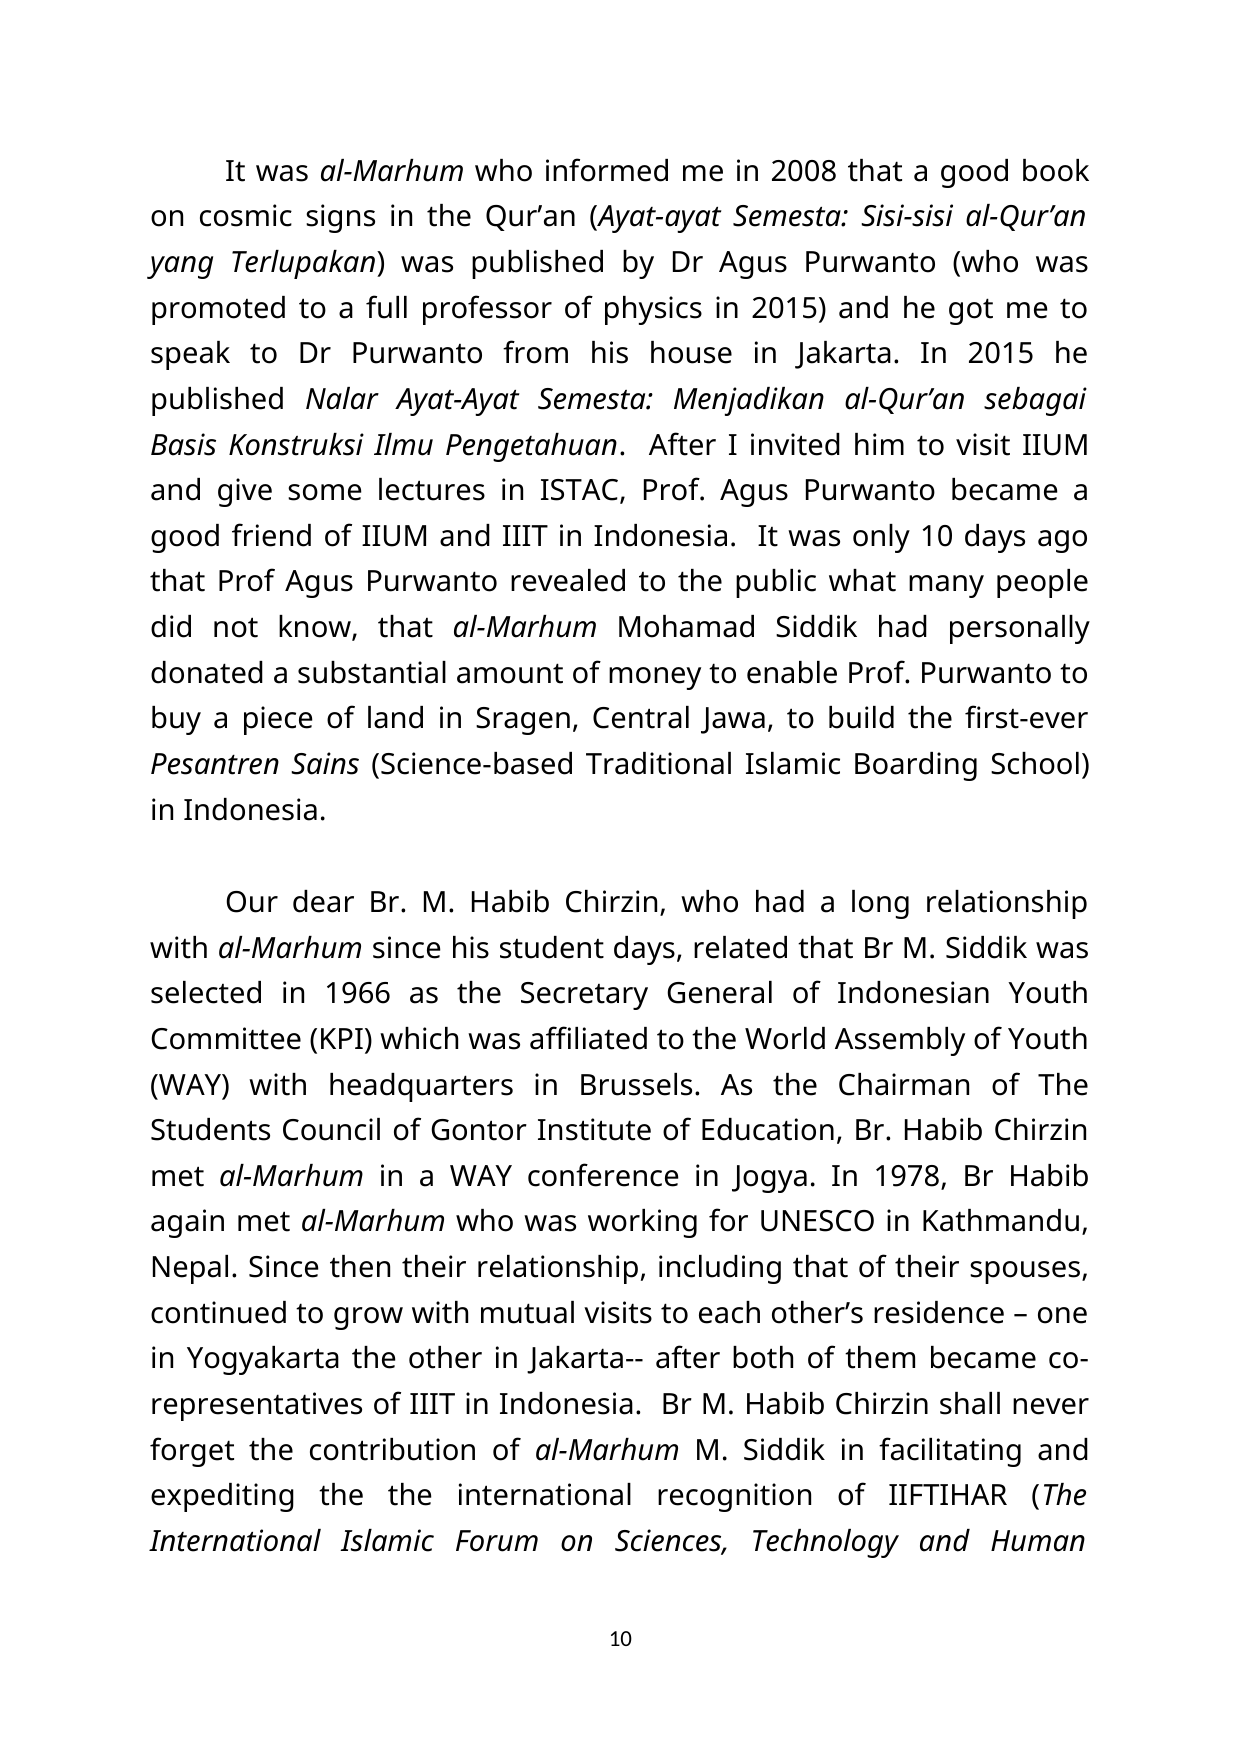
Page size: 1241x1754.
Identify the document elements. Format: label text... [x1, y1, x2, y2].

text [150, 881, 1090, 1560]
text It was al-Marhum who informed me in 2008 that a good book on cosmic signs in the Qur’an (Ayat-ayat Semesta: Sisi-sisi al-Qur’an yang Terlupakan) was published by Dr Agus Purwanto (who was promoted to a full professor of physics in 2015) and he got me to speak to Dr Purwanto from his house in Jakarta. In 2015 he published Nalar Ayat-Ayat Semesta: Menjadikan al-Qur’an sebagai Basis Konstruksi Ilmu Pengetahuan. After I invited him to visit IIUM and give some lectures in ISTAC, Prof. Agus Purwanto became a good friend of IIUM and IIIT in Indonesia. It was only 10 days ago that Prof Agus Purwanto revealed to the public what many people did not know, that al-Marhum Mohamad Siddik had personally donated a substantial amount of money to enable Prof. Purwanto to buy a piece of land in Sragen, Central Jawa, to build the first-ever Pesantren Sains (Science-based Traditional Islamic Boarding School) in Indonesia. [150, 150, 1090, 828]
